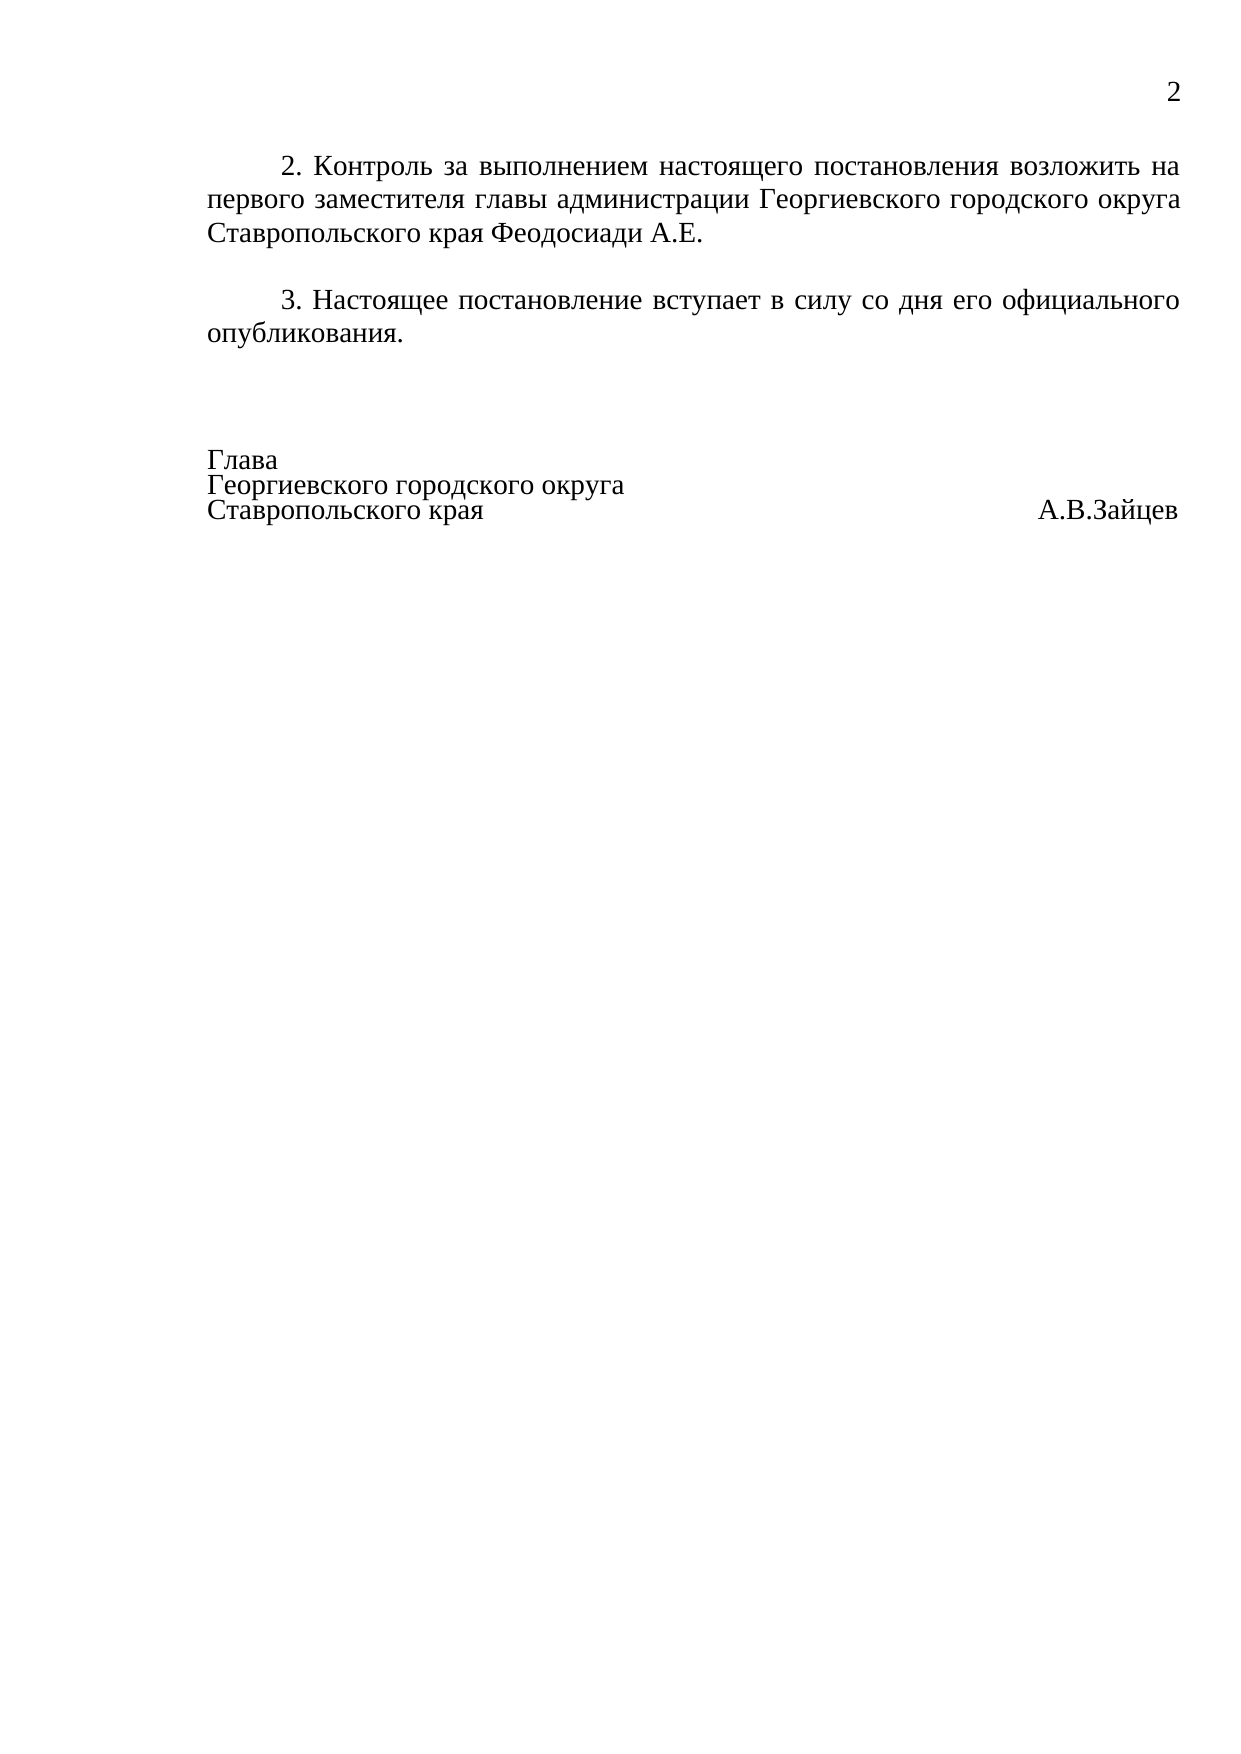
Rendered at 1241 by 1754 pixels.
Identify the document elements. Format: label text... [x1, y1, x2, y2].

text Георгиевского городского округа [207, 474, 1181, 499]
text 2. Контроль за выполнением настоящего постановления возложить на первого заместителя главы администрации Георгиевского городского округа Ставропольского края Феодосиади А.Е. [207, 148, 1181, 248]
text Ставропольского края А.В.Зайцев [207, 499, 1181, 524]
text 3. Настоящее постановление вступает в силу со дня его официального опубликования. [207, 282, 1181, 349]
text Глава [207, 449, 1181, 474]
